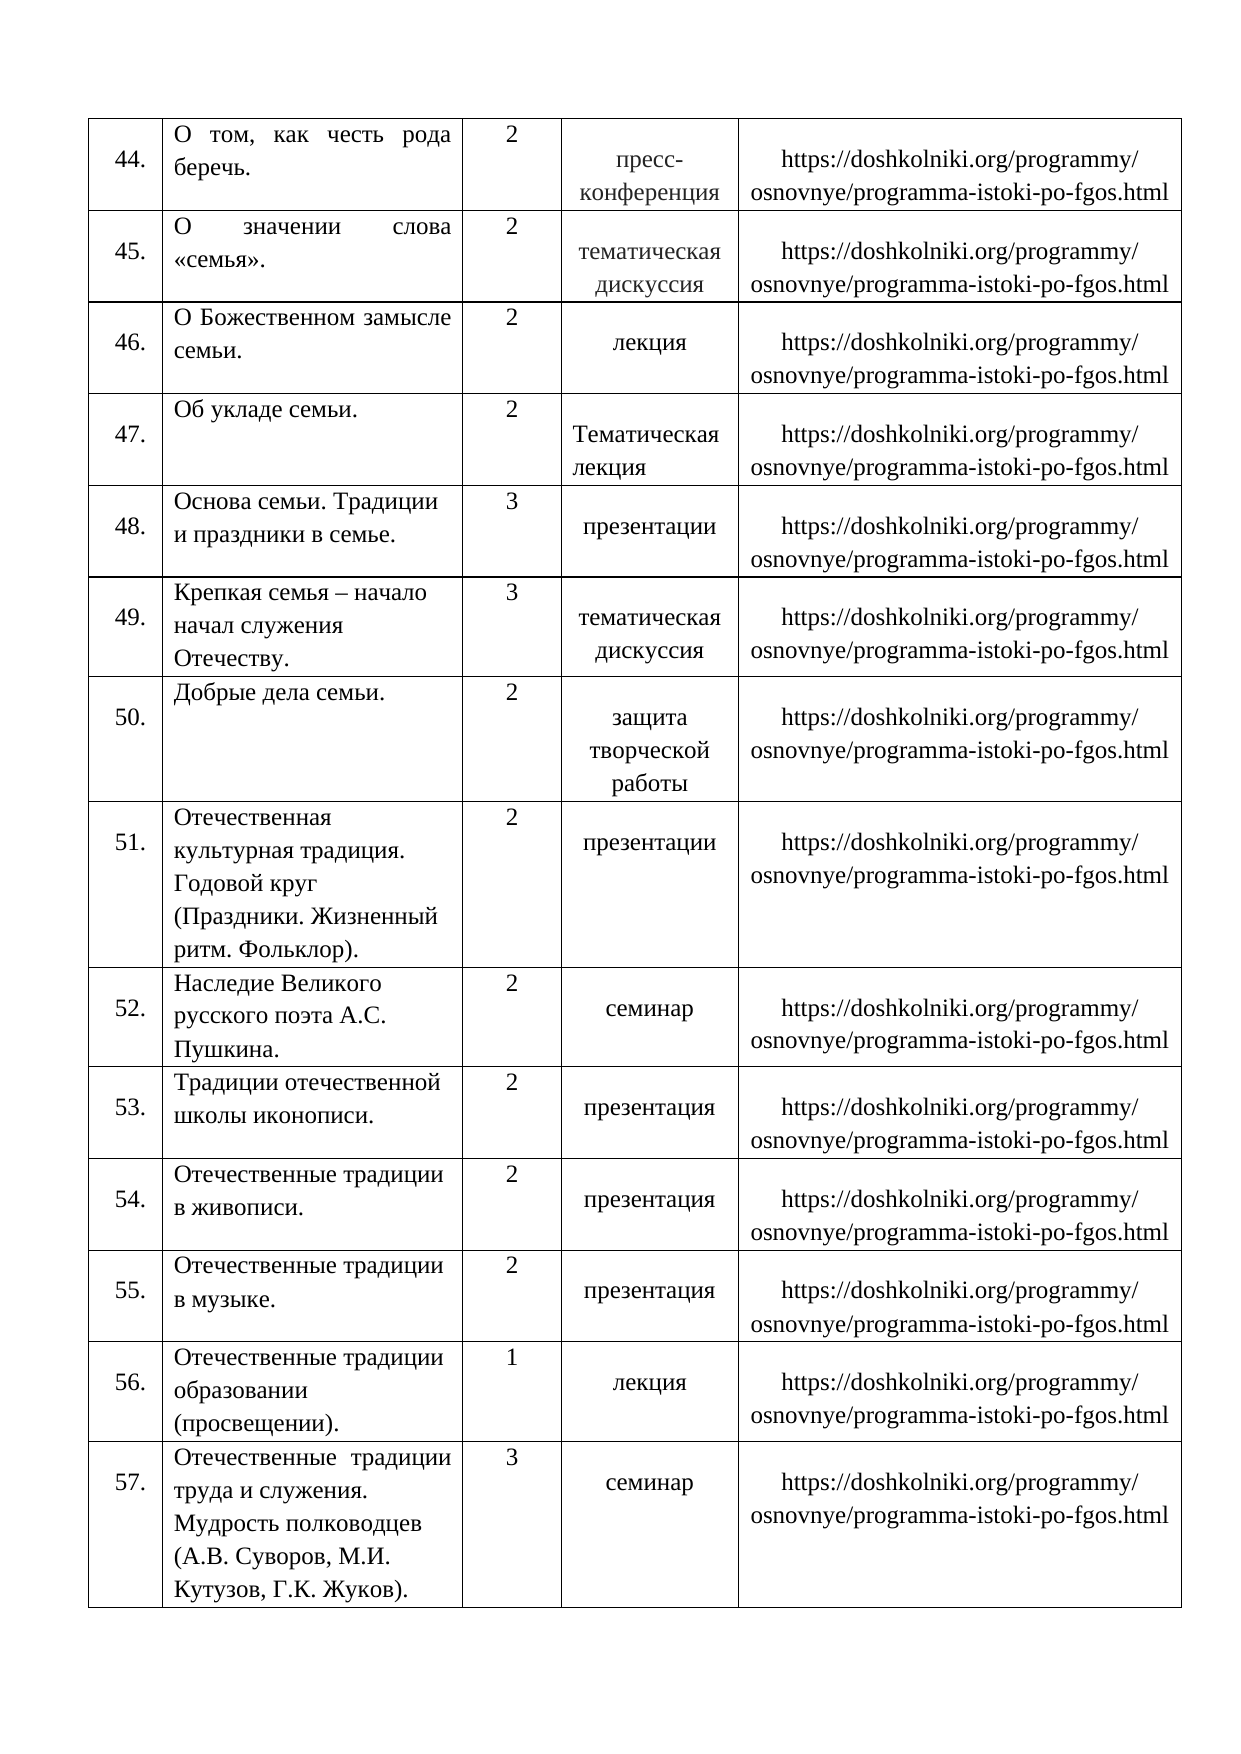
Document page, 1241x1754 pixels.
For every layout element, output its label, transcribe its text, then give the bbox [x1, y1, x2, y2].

table_cell 2 [463, 802, 561, 967]
table_cell Тематическая лекция [562, 394, 738, 485]
table_cell Добрые дела семьи. [163, 677, 462, 801]
table_cell https://doshkolniki.org/programmy/osnovnye/programma-istoki-po-fgos.html [739, 968, 1181, 1066]
table_cell https://doshkolniki.org/programmy/osnovnye/programma-istoki-po-fgos.html [739, 1251, 1181, 1341]
table_cell 2 [463, 677, 561, 801]
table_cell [739, 1442, 1181, 1607]
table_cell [739, 119, 1181, 210]
table_cell 2 [463, 1251, 561, 1341]
table_cell презентация [562, 1067, 738, 1158]
table_cell [89, 1342, 162, 1441]
table_cell [89, 578, 162, 676]
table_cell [739, 211, 1181, 301]
table_cell [89, 677, 162, 801]
table_cell презентация [562, 1159, 738, 1249]
table_cell https://doshkolniki.org/programmy/osnovnye/programma-istoki-po-fgos.html [739, 1159, 1181, 1249]
table_cell https://doshkolniki.org/programmy/osnovnye/programma-istoki-po-fgos.html [739, 303, 1181, 393]
table_cell [89, 968, 162, 1066]
table_cell семинар [562, 1442, 738, 1607]
table_cell [89, 119, 162, 210]
table_cell https://doshkolniki.org/programmy/osnovnye/programma-istoki-po-fgos.html [739, 486, 1181, 576]
table_cell [89, 394, 162, 485]
table_cell 2 [463, 394, 561, 485]
table_cell Наследие Великого русского поэта А.С. Пушкина. [163, 968, 462, 1066]
table_cell [89, 211, 162, 301]
table_cell тематическая дискуссия [562, 578, 738, 676]
table_cell Об укладе семьи. [163, 394, 462, 485]
table_cell Основа семьи. Традиции и праздники в семье. [163, 486, 462, 576]
table_cell 1 [463, 1342, 561, 1441]
table_cell https://doshkolniki.org/programmy/osnovnye/programma-istoki-po-fgos.html [739, 1342, 1181, 1441]
table_cell Отечественная культурная традиция. Годовой круг (Праздники. Жизненный ритм. Фольклор). [163, 802, 462, 967]
table_cell Крепкая семья – начало начал служения Отечеству. [163, 578, 462, 676]
table_cell https://doshkolniki.org/programmy/osnovnye/programma-istoki-po-fgos.html [739, 677, 1181, 801]
table_cell презентация [562, 1251, 738, 1341]
table_cell Отечественные традиции образовании (просвещении). [163, 1342, 462, 1441]
table_cell О значении слова «семья». [163, 211, 462, 301]
table_cell О Божественном замысле семьи. [163, 303, 462, 393]
table_cell презентации [562, 486, 738, 576]
table_cell https://doshkolniki.org/programmy/osnovnye/programma-istoki-po-fgos.html [739, 578, 1181, 676]
table_cell 2 [463, 119, 561, 210]
table_cell Традиции отечественной школы иконописи. [163, 1067, 462, 1158]
table_cell [89, 1159, 162, 1249]
table_cell [89, 1067, 162, 1158]
table_cell [89, 802, 162, 967]
table_cell лекция [562, 1342, 738, 1441]
table_cell 2 [463, 303, 561, 393]
table_cell тематическая дискуссия [562, 211, 738, 301]
table_cell 3 [463, 578, 561, 676]
table_cell 2 [463, 1159, 561, 1249]
table_cell 2 [463, 968, 561, 1066]
table_cell Отечественные традиции труда и служения. Мудрость полководцев (А.В. Суворов, М.И. Кутузов, Г.К. Жуков). [163, 1442, 462, 1607]
table_cell https://doshkolniki.org/programmy/osnovnye/programma-istoki-po-fgos.html [739, 802, 1181, 967]
table_cell 3 [463, 1442, 561, 1607]
table_cell https://doshkolniki.org/programmy/osnovnye/programma-istoki-po-fgos.html [739, 394, 1181, 485]
table_cell Отечественные традиции в живописи. [163, 1159, 462, 1249]
table_cell [89, 303, 162, 393]
table_cell Отечественные традиции в музыке. [163, 1251, 462, 1341]
table_cell [89, 1251, 162, 1341]
table_cell презентации [562, 802, 738, 967]
table_cell семинар [562, 968, 738, 1066]
table_cell [89, 1442, 162, 1607]
table_cell [89, 486, 162, 576]
table_cell защита творческой работы [562, 677, 738, 801]
table_cell https://doshkolniki.org/programmy/osnovnye/programma-istoki-po-fgos.html [739, 1067, 1181, 1158]
table_cell 3 [463, 486, 561, 576]
table_cell 2 [463, 211, 561, 301]
table_cell пресс-конференция [562, 119, 738, 210]
table_cell лекция [562, 303, 738, 393]
table_cell 2 [463, 1067, 561, 1158]
table_cell О том, как честь рода беречь. [163, 119, 462, 210]
